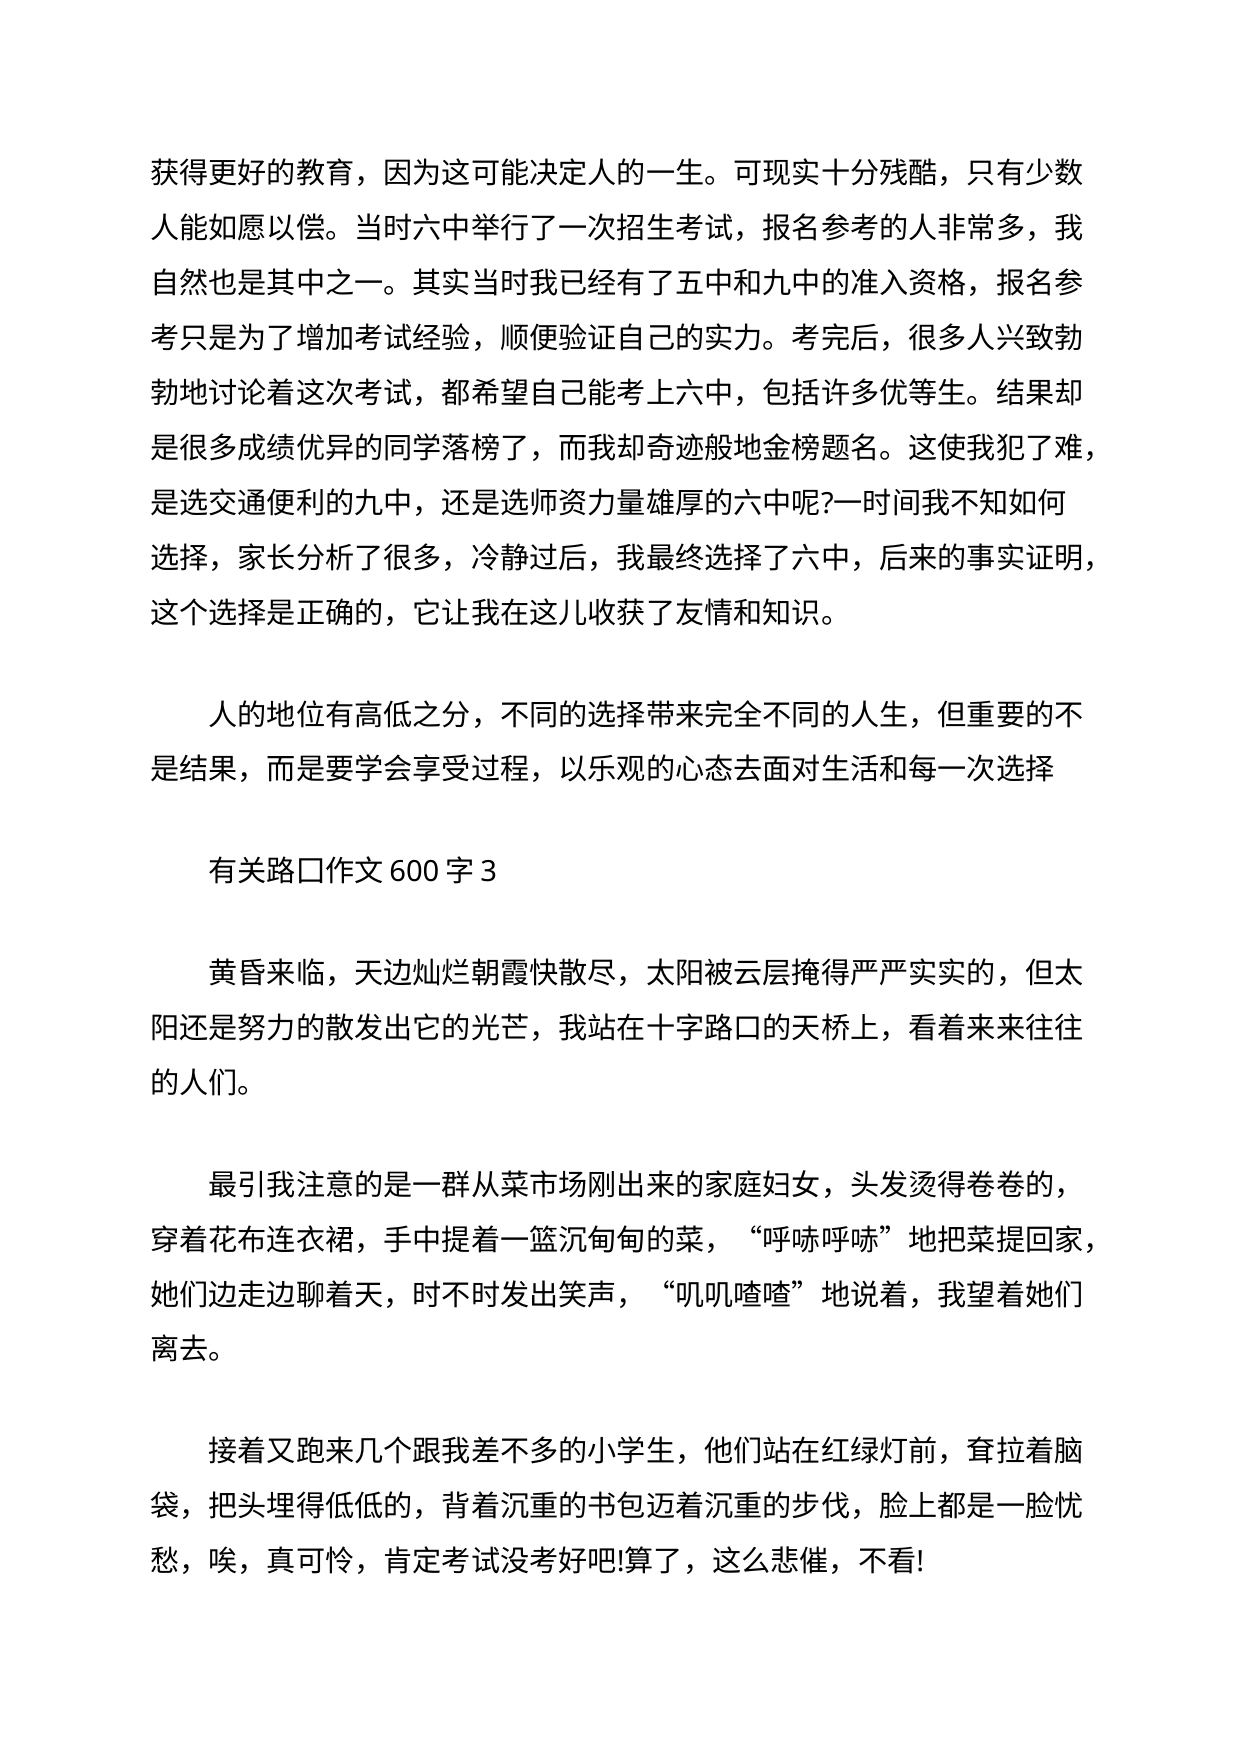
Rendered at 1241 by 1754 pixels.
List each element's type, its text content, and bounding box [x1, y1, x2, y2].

text 黄昏来临，天边灿烂朝霞快散尽，太阳被云层掩得严严实实的，但太阳还是努力的散发出它的光芒，我站在十字路口的天桥上，看着来来往往的人们。 [150, 950, 1090, 1102]
text 有关路囗作文600字3 [150, 848, 1090, 890]
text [150, 150, 1090, 632]
text 人的地位有高低之分，不同的选择带来完全不同的人生，但重要的不是结果，而是要学会享受过程，以乐观的心态去面对生活和每一次选择 [150, 691, 1090, 788]
text 最引我注意的是一群从菜市场刚出来的家庭妇女，头发烫得卷卷的，穿着花布连衣裙，手中提着一篮沉甸甸的菜，“呼哧呼哧”地把菜提回家，她们边走边聊着天，时不时发出笑声，“叽叽喳喳”地说着，我望着她们离去。 [150, 1161, 1090, 1368]
text 接着又跑来几个跟我差不多的小学生，他们站在红绿灯前，耷拉着脑袋，把头埋得低低的，背着沉重的书包迈着沉重的步伐，脸上都是一脸忧愁，唉，真可怜，肯定考试没考好吧!算了，这么悲催，不看! [150, 1428, 1090, 1580]
